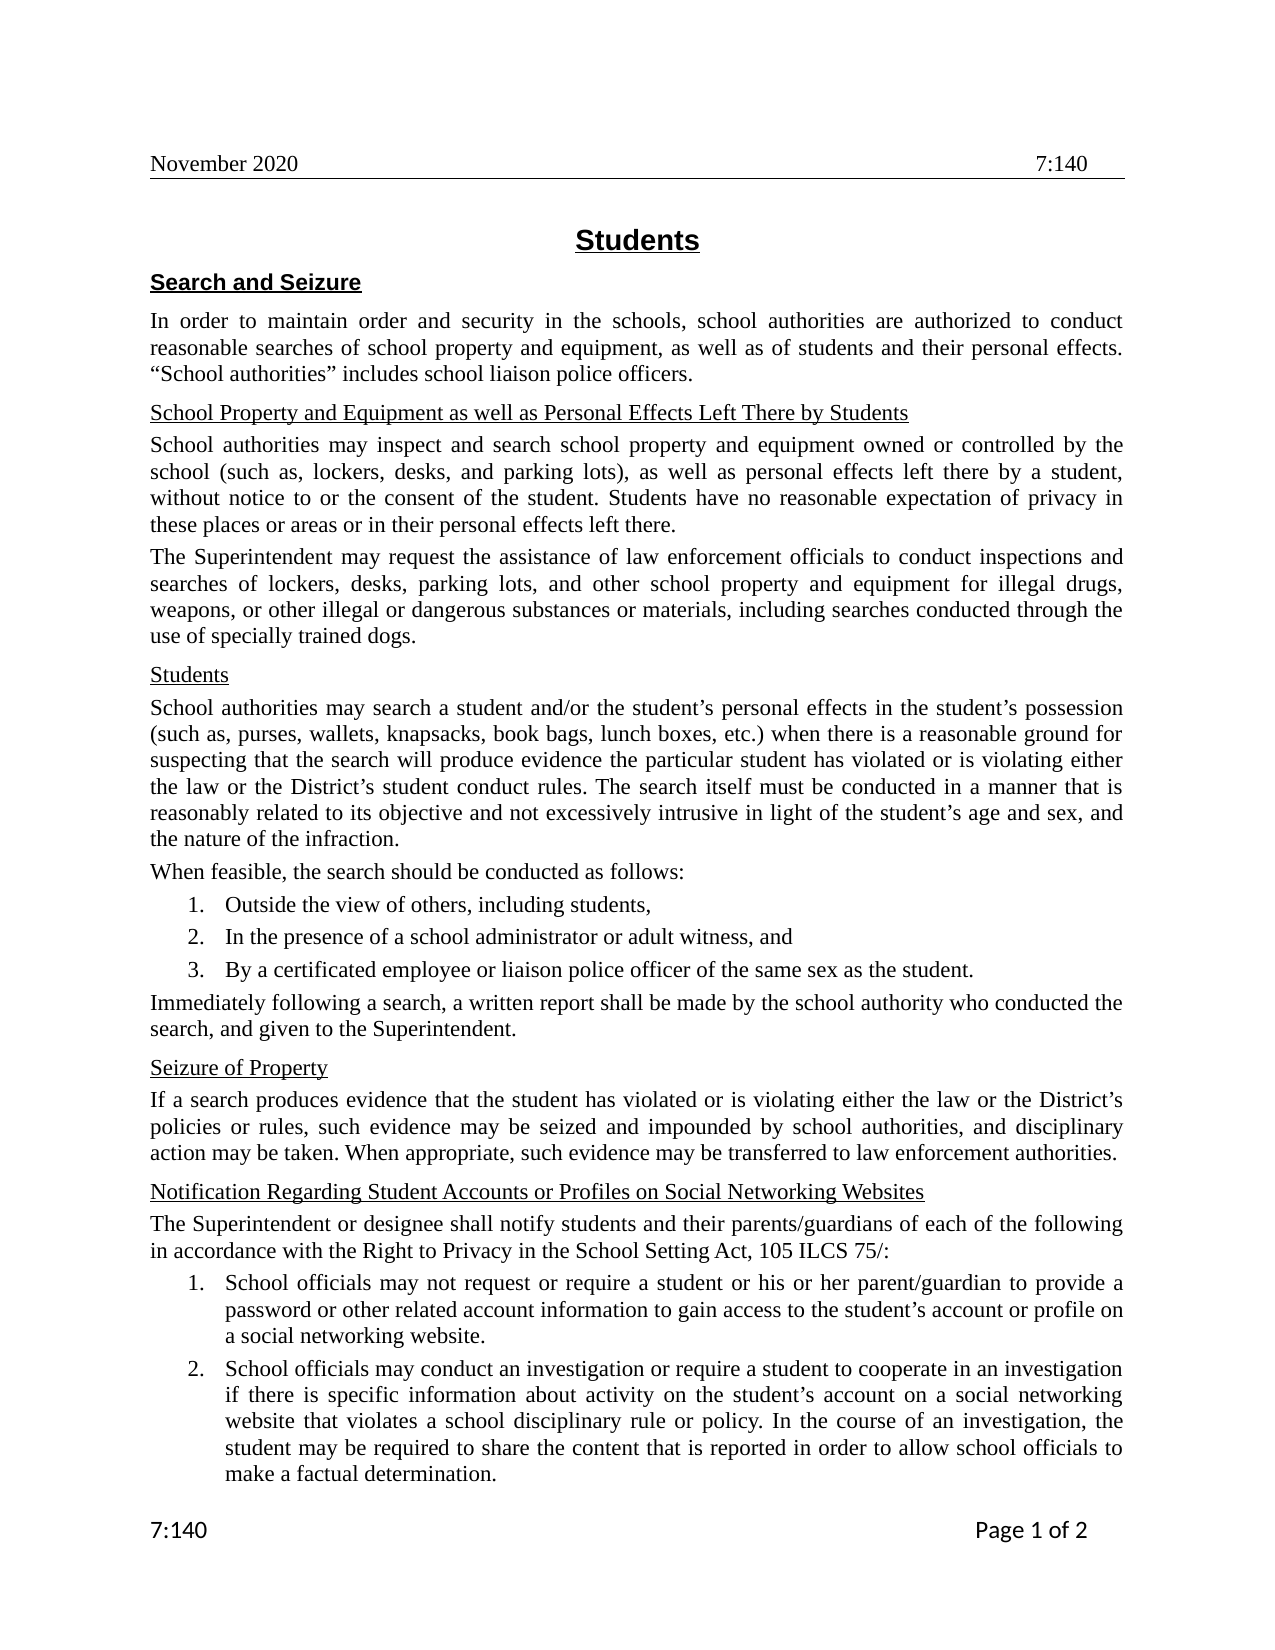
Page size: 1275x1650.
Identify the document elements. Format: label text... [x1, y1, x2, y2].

subtitle School Property and Equipment as well as Personal Effects Left There by Students [150, 399, 1125, 425]
text The Superintendent or designee shall notify students and their parents/guardians of each of the following in accordance with the Right to Privacy in the School Setting Act, 105 ILCS 75/: [150, 1211, 1125, 1263]
list In the presence of a school administrator or adult witness, and [187, 923, 1125, 950]
subtitle Students [150, 222, 1125, 256]
subtitle Students [150, 661, 1125, 687]
text November 2020 7:140 [150, 150, 1125, 178]
list School officials may conduct an investigation or require a student to cooperate in an investigation if there is specific information about activity on the student’s account on a social networking website that violates a school disciplinary rule or policy. In the course of an investigation, the student may be required to share the content that is reported in order to allow school officials to make a factual determination. [187, 1355, 1125, 1487]
text School authorities may search a student and/or the student’s personal effects in the student’s possession (such as, purses, wallets, knapsacks, book bags, lunch boxes, etc.) when there is a reasonable ground for suspecting that the search will produce evidence the particular student has violated or is violating either the law or the District’s student conduct rules. The search itself must be conducted in a manner that is reasonably related to its objective and not excessively intrusive in light of the student’s age and sex, and the nature of the infraction. [150, 694, 1125, 852]
text When feasible, the search should be conducted as follows: [150, 858, 1125, 884]
subtitle Seizure of Property [150, 1054, 1125, 1080]
subtitle Notification Regarding Student Accounts or Profiles on Social Networking Websites [150, 1178, 1125, 1204]
subtitle Search and Seizure [150, 268, 1125, 295]
list By a certificated employee or liaison police officer of the same sex as the student. [187, 956, 1125, 982]
text Immediately following a search, a written report shall be made by the school authority who conducted the search, and given to the Superintendent. [150, 988, 1125, 1041]
text The Superintendent may request the assistance of law enforcement officials to conduct inspections and searches of lockers, desks, parking lots, and other school property and equipment for illegal drugs, weapons, or other illegal or dangerous substances or materials, including searches conducted through the use of specially trained dogs. [150, 543, 1125, 649]
text If a search produces evidence that the student has violated or is violating either the law or the District’s policies or rules, such evidence may be seized and impounded by school authorities, and disciplinary action may be taken. When appropriate, such evidence may be transferred to law enforcement authorities. [150, 1086, 1125, 1165]
list Outside the view of others, including students, [187, 891, 1125, 917]
text School authorities may inspect and search school property and equipment owned or controlled by the school (such as, lockers, desks, and parking lots), as well as personal effects left there by a student, without notice to or the consent of the student. Students have no reasonable expectation of privacy in these places or areas or in their personal effects left there. [150, 432, 1125, 537]
text In order to maintain order and security in the schools, school authorities are authorized to conduct reasonable searches of school property and equipment, as well as of students and their personal effects. “School authorities” includes school liaison police officers. [150, 307, 1125, 386]
list School officials may not request or require a student or his or her parent/guardian to provide a password or other related account information to gain access to the student’s account or profile on a social networking website. [187, 1269, 1125, 1348]
